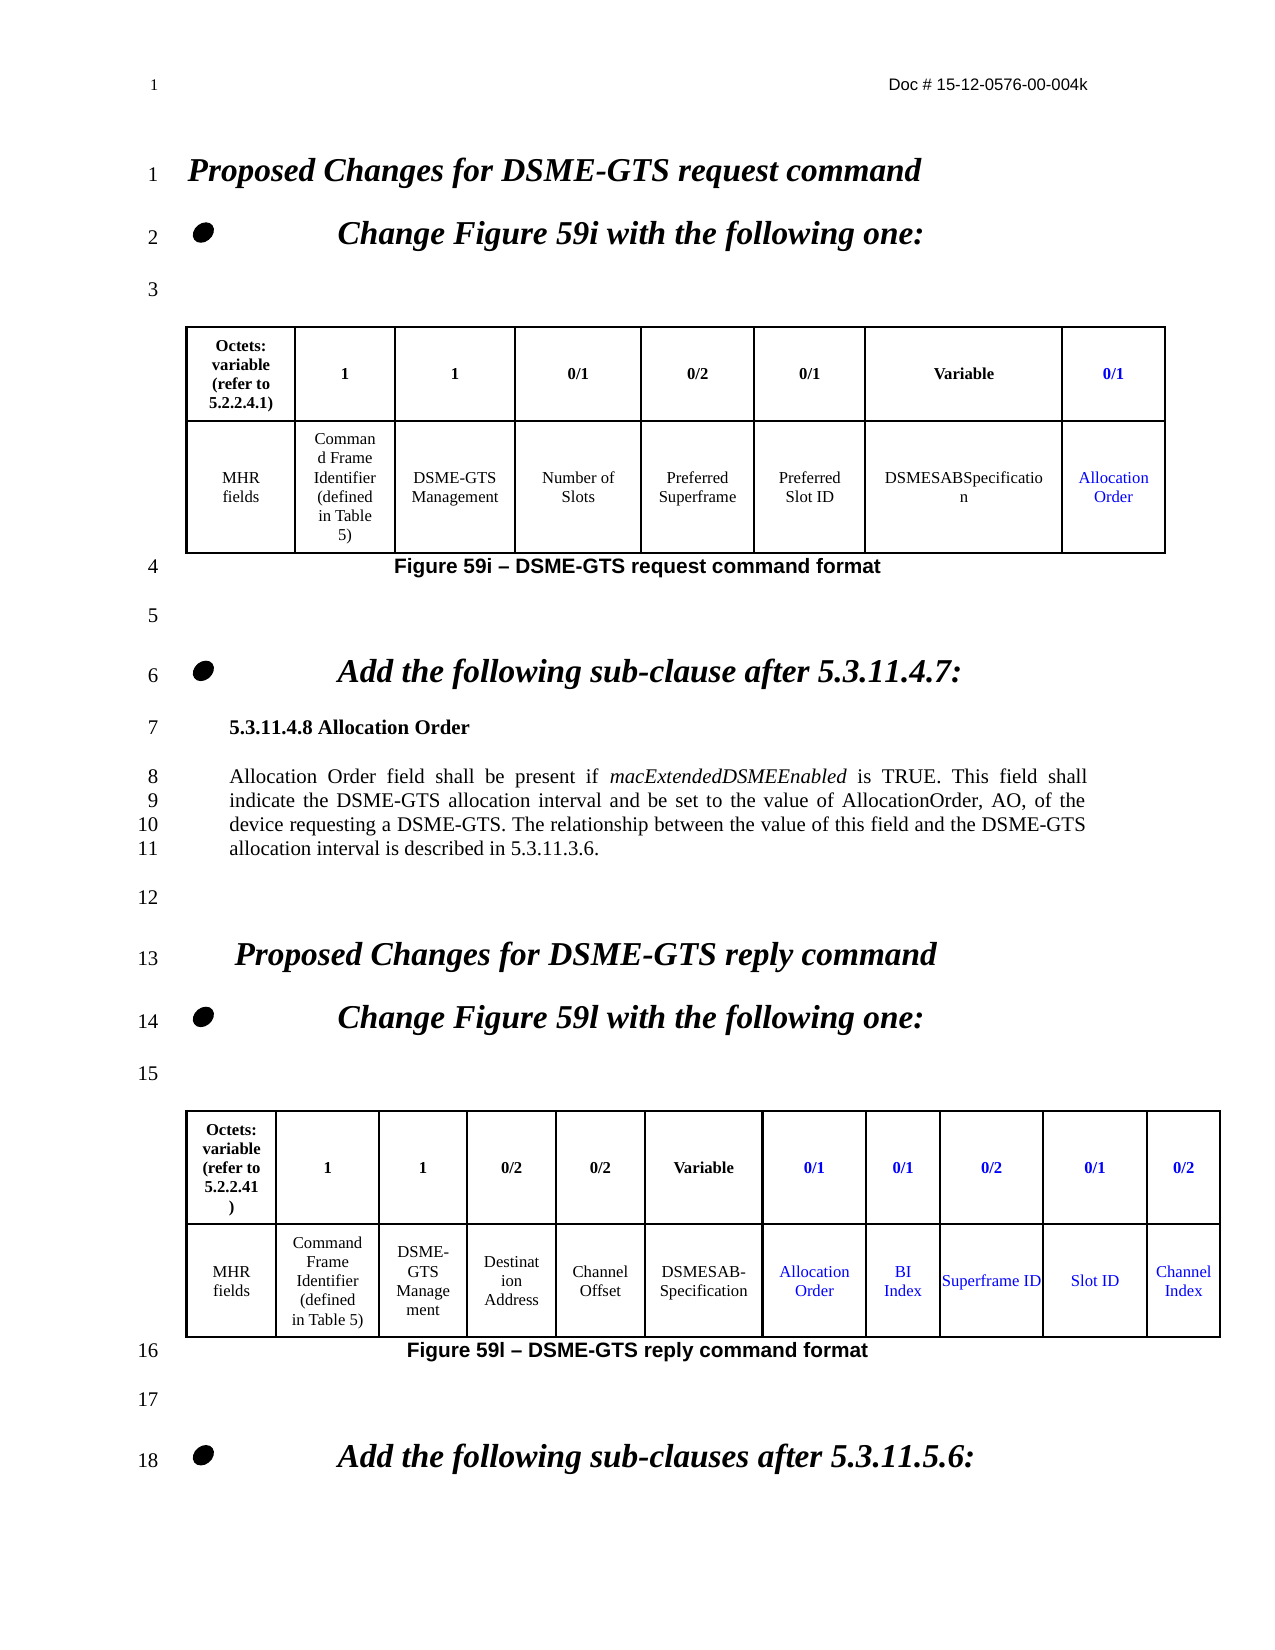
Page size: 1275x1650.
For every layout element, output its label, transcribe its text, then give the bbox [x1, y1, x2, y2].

table_header Variable [866, 328, 1061, 419]
text Allocation Order field shall be present if macExtendedDSMEEnabled is TRUE. This field shall indicate the DSME-GTS allocation interval and be set to the value of AllocationOrder, AO, of the device requesting a DSME-GTS. The relationship between the value of this field and the DSME-GTS allocation interval is described in 5.3.11.3.6. [229, 764, 1087, 860]
list Add the following sub-clauses after 5.3.11.5.6: [187, 1436, 1087, 1474]
table_cell Preferred Superframe [642, 422, 753, 552]
text Figure 59i – DSME-GTS request command format [187, 554, 1087, 578]
table_cell DSMESABSpecification [866, 422, 1061, 552]
list Add the following sub-clause after 5.3.11.4.7: [187, 652, 1087, 690]
table_header 0/2 [941, 1112, 1042, 1223]
text Figure 59l – DSME-GTS reply command format [187, 1338, 1087, 1362]
table_cell Channel Offset [557, 1225, 644, 1336]
table_cell Allocation Order [764, 1225, 865, 1336]
table_header 0/1 [755, 328, 864, 419]
table_header 0/2 [557, 1112, 644, 1223]
table_header 1 [396, 328, 514, 419]
table_cell Number of Slots [516, 422, 640, 552]
table_header 1 [380, 1112, 466, 1223]
table_header 0/2 [1148, 1112, 1219, 1223]
table_header 0/1 [764, 1112, 865, 1223]
table_header 0/1 [1063, 328, 1164, 419]
table_header 0/2 [468, 1112, 555, 1223]
table_header Octets: variable (refer to 5.2.2.41) [188, 1112, 275, 1223]
table_cell Allocation Order [1063, 422, 1164, 552]
table_cell DSME-GTS Management [380, 1225, 466, 1336]
table_cell Superframe ID [941, 1225, 1042, 1336]
list Change Figure 59i with the following one: [187, 213, 1087, 252]
table_header 0/1 [1044, 1112, 1146, 1223]
text Proposed Changes for DSME-GTS reply command [229, 934, 1087, 973]
table_cell Channel Index [1148, 1225, 1219, 1336]
table_cell Slot ID [1044, 1225, 1146, 1336]
table_cell Command Frame Identifier (defined in Table 5) [296, 422, 394, 552]
table_cell DSMESAB-Specification [646, 1225, 761, 1336]
list Change Figure 59l with the following one: [187, 998, 1087, 1036]
table_cell Command Frame Identifier (defined in Table 5) [277, 1225, 378, 1336]
table_header 0/1 [516, 328, 640, 419]
table_header 1 [296, 328, 394, 419]
text Proposed Changes for DSME-GTS request command [187, 150, 1087, 188]
table_header 1 [277, 1112, 378, 1223]
table_cell Preferred Slot ID [755, 422, 864, 552]
table_cell DSME-GTS Management [396, 422, 514, 552]
table_header Variable [646, 1112, 761, 1223]
text 5.3.11.4.8 Allocation Order [229, 715, 1087, 739]
table_cell BI Index [867, 1225, 939, 1336]
table_header 0/1 [867, 1112, 939, 1223]
table_header 0/2 [642, 328, 753, 419]
table_cell MHR fields [188, 1225, 275, 1336]
table_cell MHR fields [188, 422, 294, 552]
table_cell Destination Address [468, 1225, 555, 1336]
table_header Octets: variable (refer to 5.2.2.4.1) [188, 328, 294, 419]
